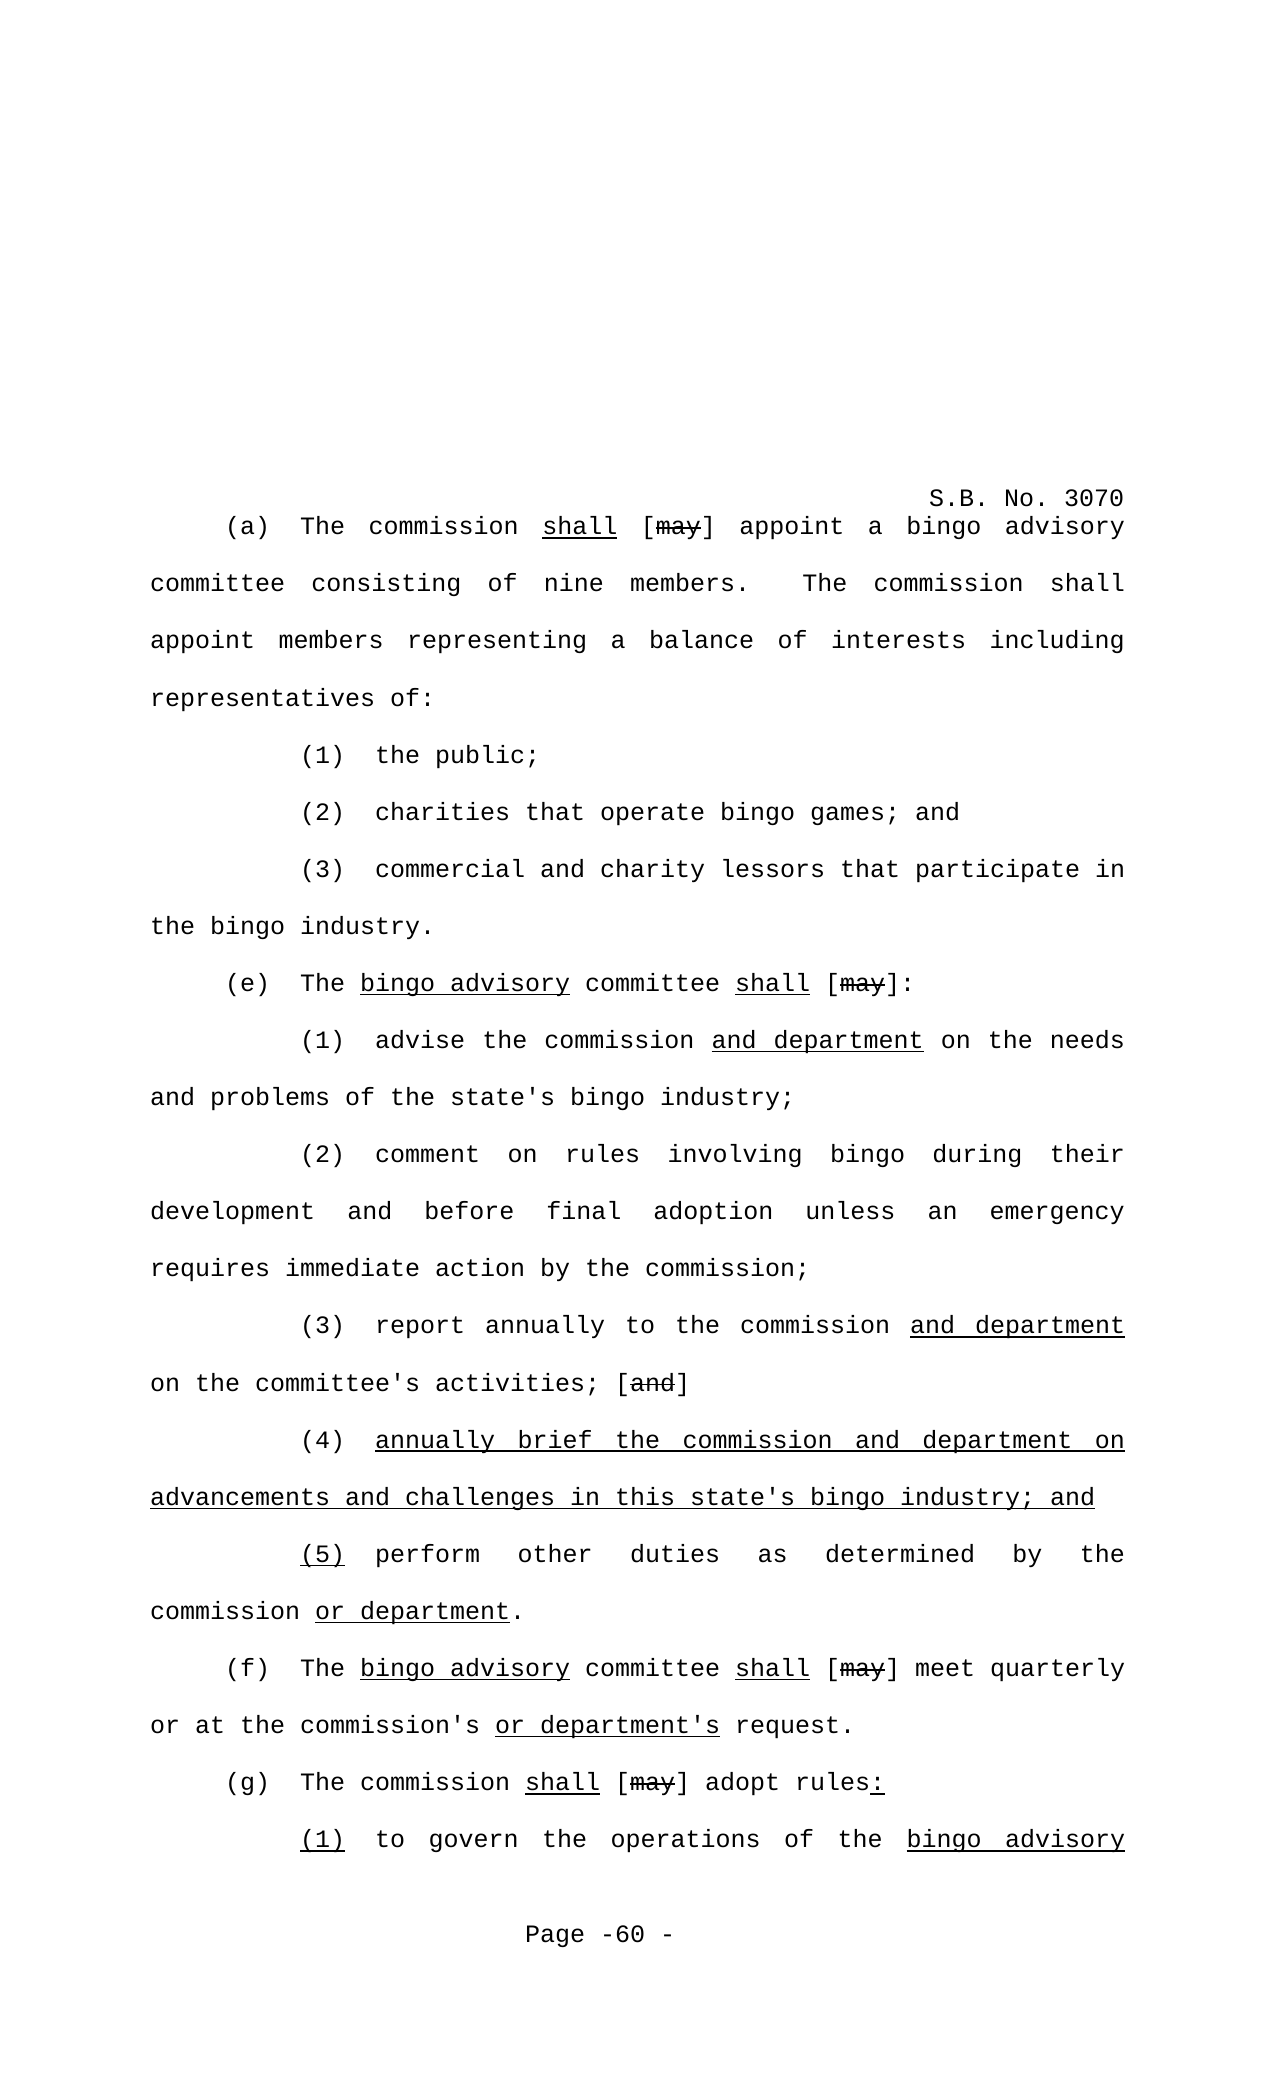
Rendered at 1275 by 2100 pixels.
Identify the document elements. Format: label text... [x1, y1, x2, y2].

text (5) perform other duties as determined by the commission or department. [150, 1541, 1125, 1627]
text (f) The bingo advisory committee shall [may] meet quarterly or at the commission's or department's request. [150, 1655, 1125, 1741]
text (1) advise the commission and department on the needs and problems of the state's bingo industry; [150, 1027, 1125, 1113]
text (3) report annually to the commission and department on the committee's activities; [and] [150, 1313, 1125, 1398]
text (1) the public; [150, 742, 1125, 771]
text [150, 1827, 1125, 1855]
text (a) The commission shall [may] appoint a bingo advisory committee consisting of nine members. The commission shall appoint members representing a balance of interests including representatives of: [150, 514, 1125, 713]
text (3) commercial and charity lessors that participate in the bingo industry. [150, 856, 1125, 942]
text (4) annually brief the commission and department on advancements and challenges in this state's bingo industry; and [150, 1427, 1125, 1513]
text (2) comment on rules involving bingo during their development and before final adoption unless an emergency requires immediate action by the commission; [150, 1142, 1125, 1284]
text (g) The commission shall [may] adopt rules: [150, 1769, 1125, 1798]
text (e) The bingo advisory committee shall [may]: [150, 970, 1125, 999]
text (2) charities that operate bingo games; and [150, 799, 1125, 828]
